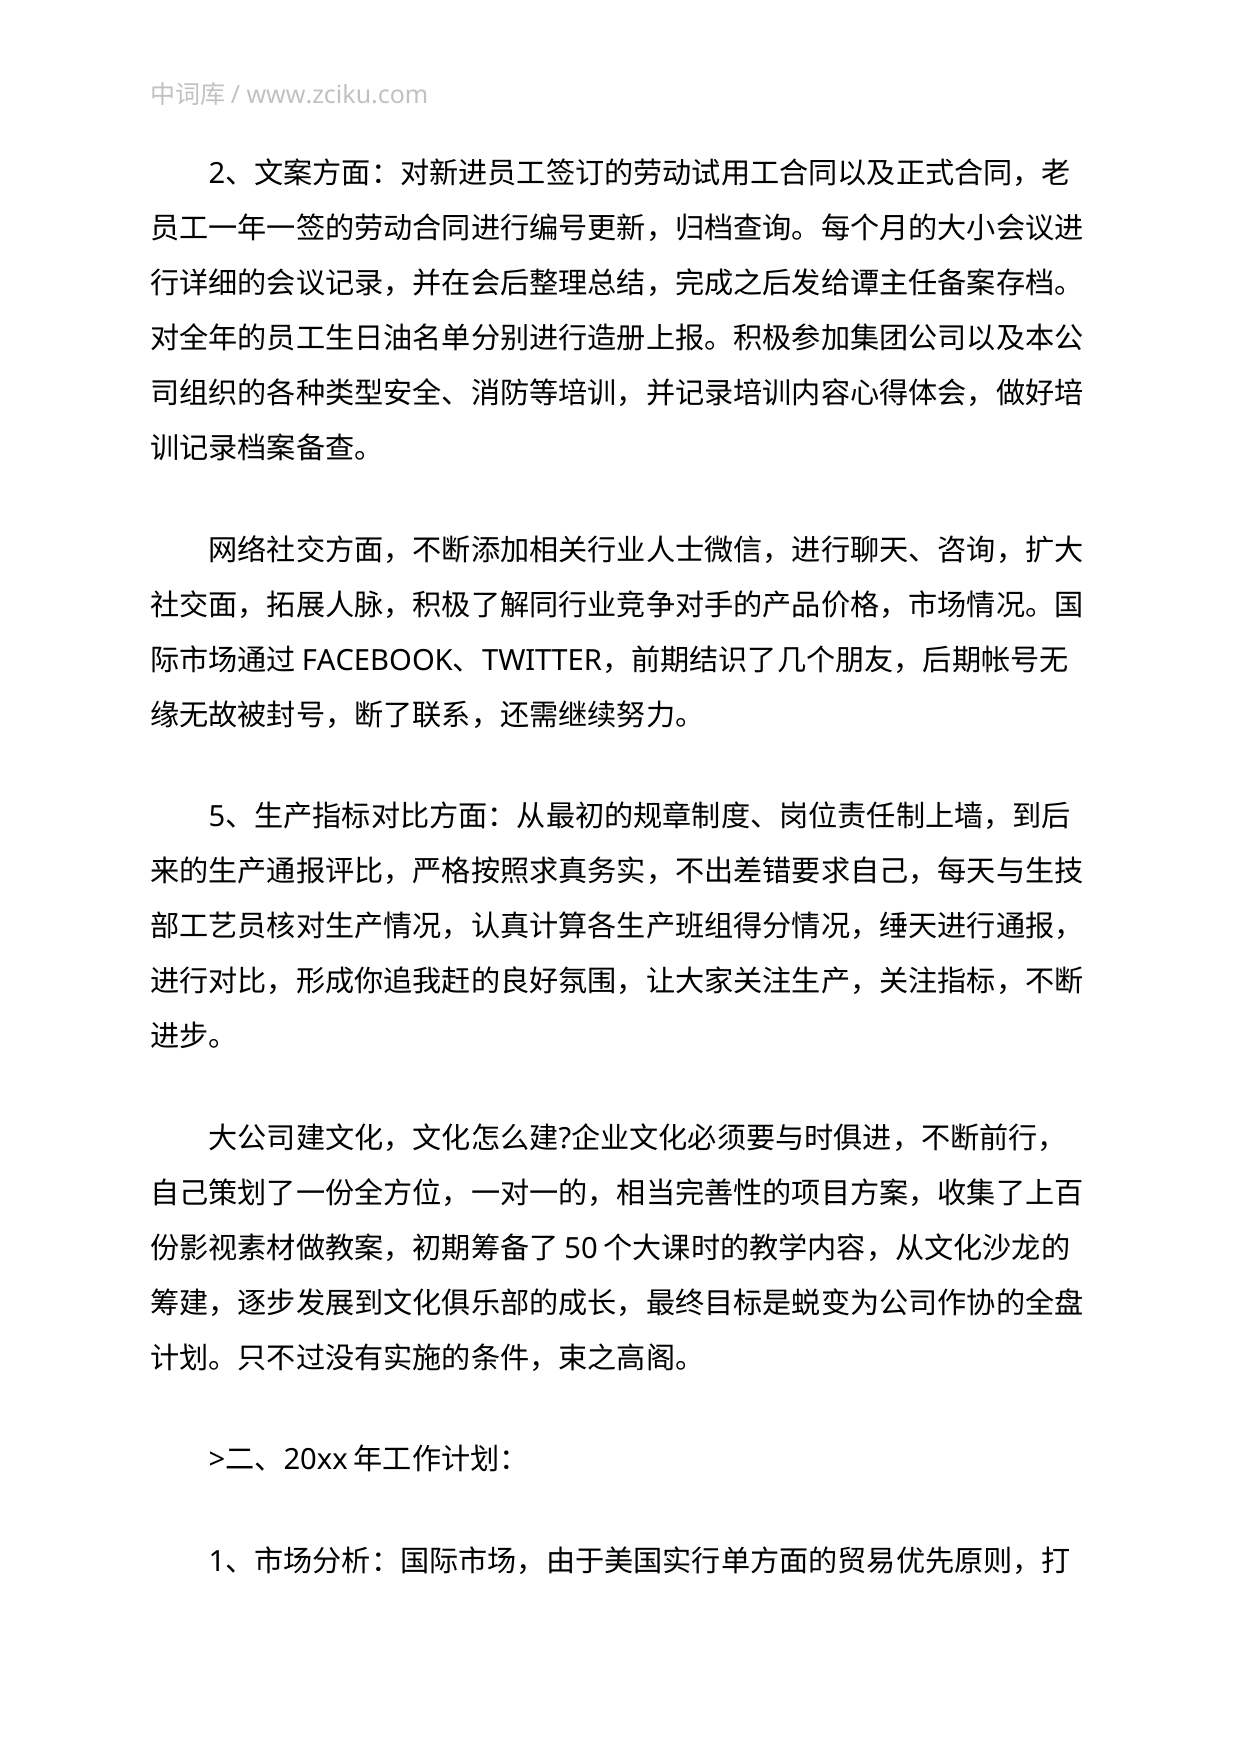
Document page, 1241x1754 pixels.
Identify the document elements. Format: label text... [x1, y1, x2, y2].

text 网络社交方面，不断添加相关行业人士微信，进行聊天、咨询，扩大社交面，拓展人脉，积极了解同行业竞争对手的产品价格，市场情况。国际市场通过FACEBOOK、TWITTER，前期结识了几个朋友，后期帐号无缘无故被封号，断了联系，还需继续努力。 [150, 526, 1090, 733]
text 大公司建文化，文化怎么建?企业文化必须要与时俱进，不断前行，自己策划了一份全方位，一对一的，相当完善性的项目方案，收集了上百份影视素材做教案，初期筹备了50个大课时的教学内容，从文化沙龙的筹建，逐步发展到文化俱乐部的成长，最终目标是蜕变为公司作协的全盘计划。只不过没有实施的条件，束之高阁。 [150, 1114, 1090, 1376]
text >二、20xx年工作计划： [150, 1436, 1090, 1478]
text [150, 1538, 1090, 1580]
text 2、文案方面：对新进员工签订的劳动试用工合同以及正式合同，老员工一年一签的劳动合同进行编号更新，归档查询。每个月的大小会议进行详细的会议记录，并在会后整理总结，完成之后发给谭主任备案存档。对全年的员工生日油名单分别进行造册上报。积极参加集团公司以及本公司组织的各种类型安全、消防等培训，并记录培训内容心得体会，做好培训记录档案备查。 [150, 150, 1090, 467]
text 5、生产指标对比方面：从最初的规章制度、岗位责任制上墙，到后来的生产通报评比，严格按照求真务实，不出差错要求自己，每天与生技部工艺员核对生产情况，认真计算各生产班组得分情况，缍天进行通报，进行对比，形成你追我赶的良好氛围，让大家关注生产，关注指标，不断进步。 [150, 793, 1090, 1055]
